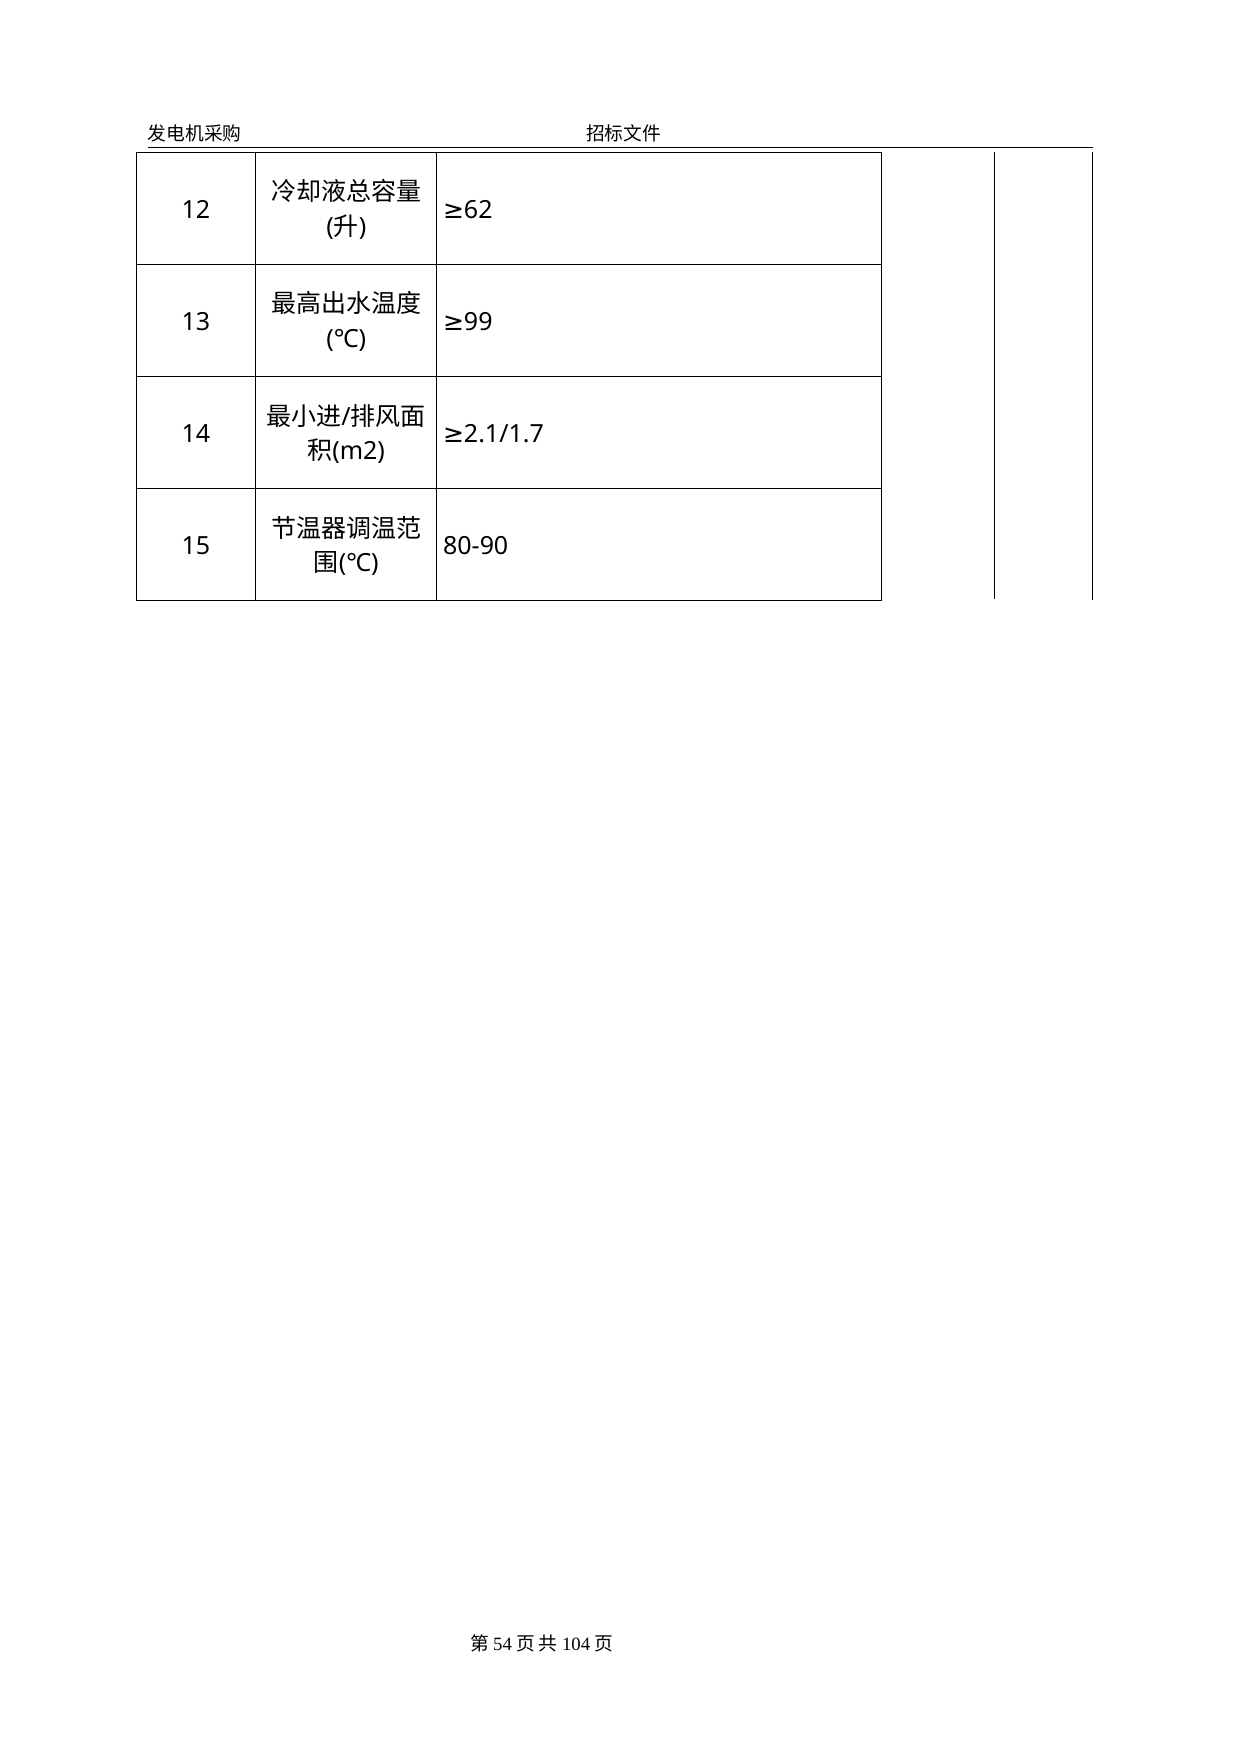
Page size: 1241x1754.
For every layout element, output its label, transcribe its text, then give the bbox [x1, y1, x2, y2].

table_cell 15 [137, 489, 255, 600]
table_cell ≥2.1/1.7 [437, 377, 881, 488]
table_cell 最小进/排风面积(m2) [256, 377, 436, 488]
table_cell 14 [137, 377, 255, 488]
table_cell 节温器调温范围(℃) [256, 489, 436, 600]
table_cell 最高出水温度(℃) [256, 265, 436, 376]
table_cell 13 [137, 265, 255, 376]
table_cell 80-90 [437, 489, 881, 600]
table_cell 12 [137, 153, 255, 264]
table_cell ≥99 [437, 265, 881, 376]
table_cell ≥62 [437, 153, 881, 264]
table_cell 冷却液总容量(升) [256, 153, 436, 264]
